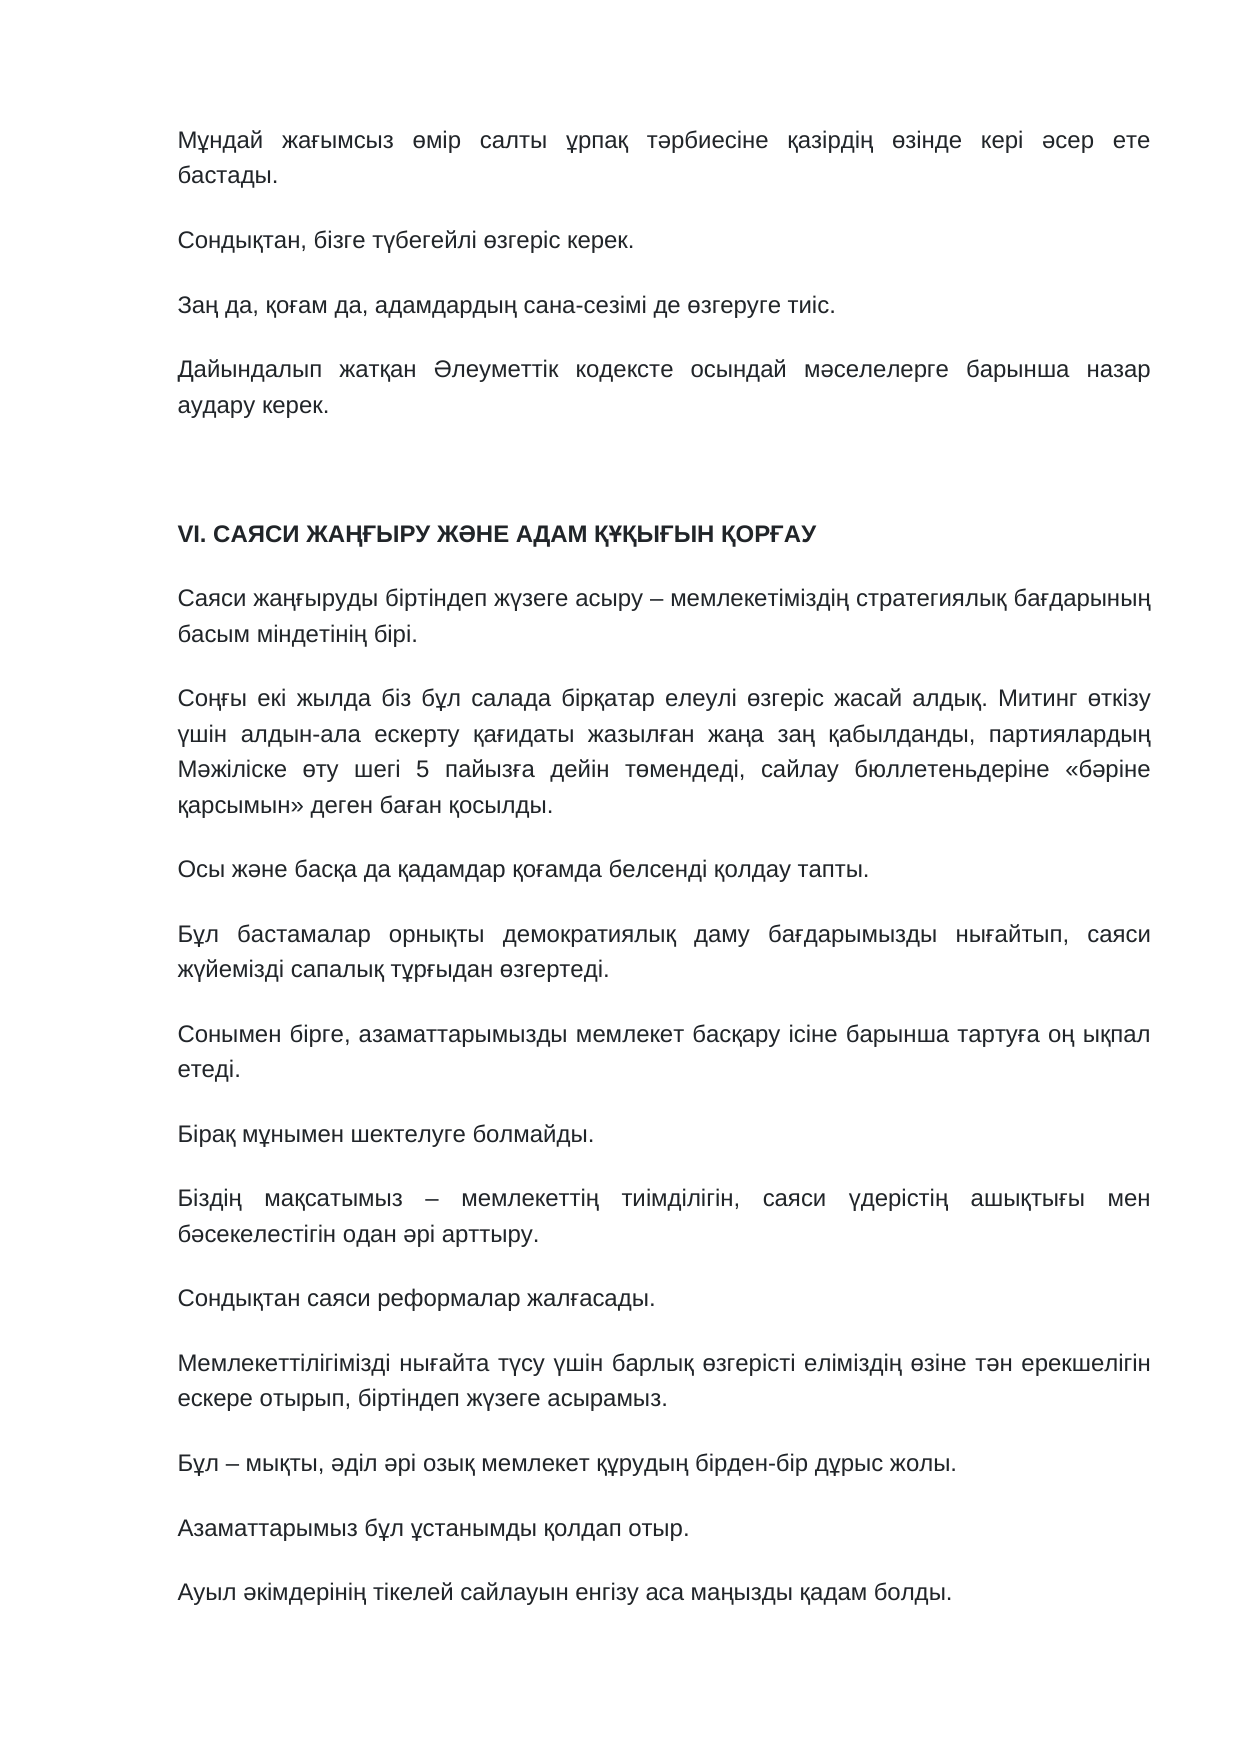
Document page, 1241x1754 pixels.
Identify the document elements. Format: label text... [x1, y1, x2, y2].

text Осы және басқа да қадамдар қоғамда белсенді қолдау тапты. [177, 847, 1152, 883]
text VI. САЯСИ ЖАҢҒЫРУ ЖӘНЕ АДАМ ҚҰҚЫҒЫН ҚОРҒАУ [177, 512, 1152, 547]
text Соңғы екі жылда біз бұл салада бірқатар елеулі өзгеріс жасай алдық. Митинг өткізу үшін алдын-ала ескерту қағидаты жазылған жаңа заң қабылданды, партиялардың Мәжіліске өту шегі 5 пайызға дейін төмендеді, сайлау бюллетеньдеріне «бәріне қарсымын» деген баған қосылды. [177, 676, 1152, 818]
text Сондықтан саяси реформалар жалғасады. [177, 1276, 1152, 1312]
text Дайындалып жатқан Әлеуметтік кодексте осындай мәселелерге барынша назар аудару керек. [177, 347, 1152, 418]
text Бұл – мықты, әділ әрі озық мемлекет құрудың бірден-бір дұрыс жолы. [177, 1441, 1152, 1476]
text Бірақ мұнымен шектелуге болмайды. [177, 1112, 1152, 1147]
text Біздің мақсатымыз – мемлекеттің тиімділігін, саяси үдерістің ашықтығы мен бәсекелестігін одан әрі арттыру. [177, 1176, 1152, 1247]
text Сонымен бірге, азаматтарымызды мемлекет басқару ісіне барынша тартуға оң ықпал етеді. [177, 1012, 1152, 1083]
text Сондықтан, бізге түбегейлі өзгеріс керек. [177, 218, 1152, 253]
text Азаматтарымыз бұл ұстанымды қолдап отыр. [177, 1506, 1152, 1541]
text Ауыл әкімдерінің тікелей сайлауын енгізу аса маңызды қадам болды. [177, 1570, 1152, 1606]
text Мемлекеттілігімізді нығайта түсу үшін барлық өзгерісті еліміздің өзіне тән ерекшелігін ескере отырып, біртіндеп жүзеге асырамыз. [177, 1341, 1152, 1412]
text Заң да, қоғам да, адамдардың сана-сезімі де өзгеруге тиіс. [177, 283, 1152, 318]
text Бұл бастамалар орнықты демократиялық даму бағдарымызды нығайтып, саяси жүйемізді сапалық тұрғыдан өзгертеді. [177, 912, 1152, 983]
text Саяси жаңғыруды біртіндеп жүзеге асыру – мемлекетіміздің стратегиялық бағдарының басым міндетінің бірі. [177, 576, 1152, 647]
text Мұндай жағымсыз өмір салты ұрпақ тәрбиесіне қазірдің өзінде кері әсер ете бастады. [177, 118, 1152, 189]
